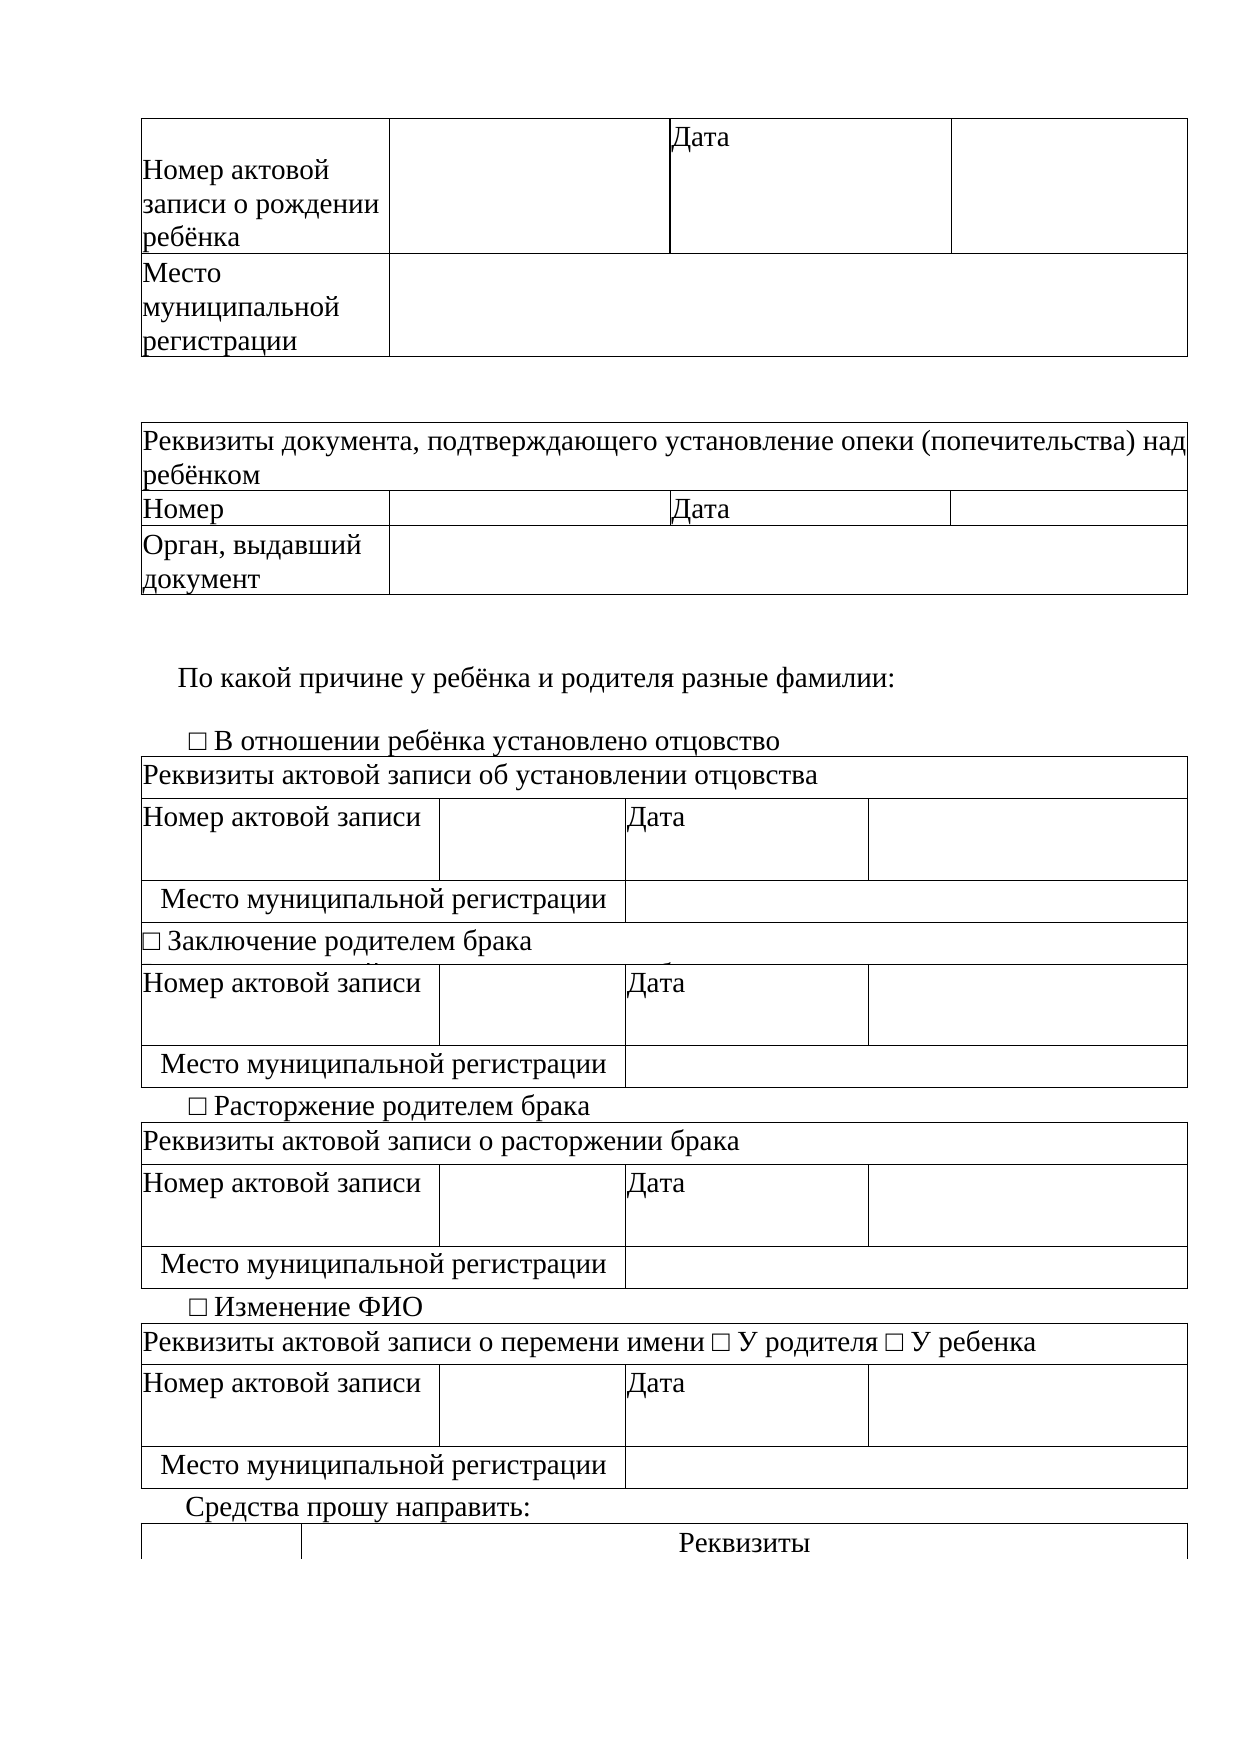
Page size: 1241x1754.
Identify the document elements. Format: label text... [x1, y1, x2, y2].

table_cell Место муниципальной регистрации [142, 1447, 625, 1488]
table_cell Дата [671, 491, 950, 525]
table_cell [626, 1447, 1187, 1488]
table_header Реквизиты [302, 1524, 1187, 1559]
table_header [142, 1524, 301, 1559]
table_cell [951, 491, 1187, 525]
table_cell Место муниципальной регистрации [142, 881, 625, 922]
table_cell Дата [626, 1365, 868, 1446]
text По какой причине у ребёнка и родителя разные фамилии: [177, 660, 1152, 693]
table_cell [390, 119, 669, 253]
table_cell Номер актовой записи [142, 965, 439, 1045]
text □ Расторжение родителем брака [189, 1088, 1152, 1122]
table_cell [440, 965, 625, 1045]
table_cell [869, 1365, 1187, 1446]
table_cell Номер актовой записи [142, 1165, 439, 1246]
table_cell [390, 526, 1187, 594]
text Средства прошу направить: [185, 1489, 1152, 1523]
table_header Реквизиты актовой записи о расторжении брака [142, 1123, 1187, 1164]
table_cell Дата [626, 965, 868, 1045]
table_cell □ Заключение родителем брака Реквизиты актовой записи о заключении брака [142, 923, 1187, 964]
table_cell [626, 881, 1187, 922]
table_cell [869, 799, 1187, 880]
table_cell [390, 491, 670, 525]
text □ Изменение ФИО [189, 1289, 1152, 1323]
table_cell [626, 1046, 1187, 1087]
table_cell [440, 1165, 625, 1246]
table_header Реквизиты актовой записи об установлении отцовства [142, 757, 1187, 798]
table_cell Номер актовой записи [142, 799, 439, 880]
table_header Реквизиты документа, подтверждающего установление опеки (попечительства) над ребёнком [142, 423, 1187, 490]
table_cell [869, 1165, 1187, 1246]
table_cell Дата [626, 1165, 868, 1246]
table_cell [440, 799, 625, 880]
table_cell Место муниципальной регистрации [142, 254, 389, 356]
table_cell Номер актовой записи [142, 1365, 439, 1446]
table_cell [390, 254, 1187, 356]
table_cell [626, 1247, 1187, 1288]
table_cell [440, 1365, 625, 1446]
table_cell [952, 119, 1187, 253]
table_cell [869, 965, 1187, 1045]
table_cell Место муниципальной регистрации [142, 1247, 625, 1288]
table_cell Дата [671, 119, 951, 253]
table_cell Номер актовой записи о рождении ребёнка [142, 119, 389, 253]
table_cell Орган, выдавший документ [142, 526, 389, 594]
table_cell Номер [142, 491, 389, 525]
table_cell Дата [626, 799, 868, 880]
table_cell Место муниципальной регистрации [142, 1046, 625, 1087]
text □ В отношении ребёнка установлено отцовство [189, 723, 1152, 756]
table_header Реквизиты актовой записи о перемени имени □ У родителя □ У ребенка [142, 1324, 1187, 1364]
